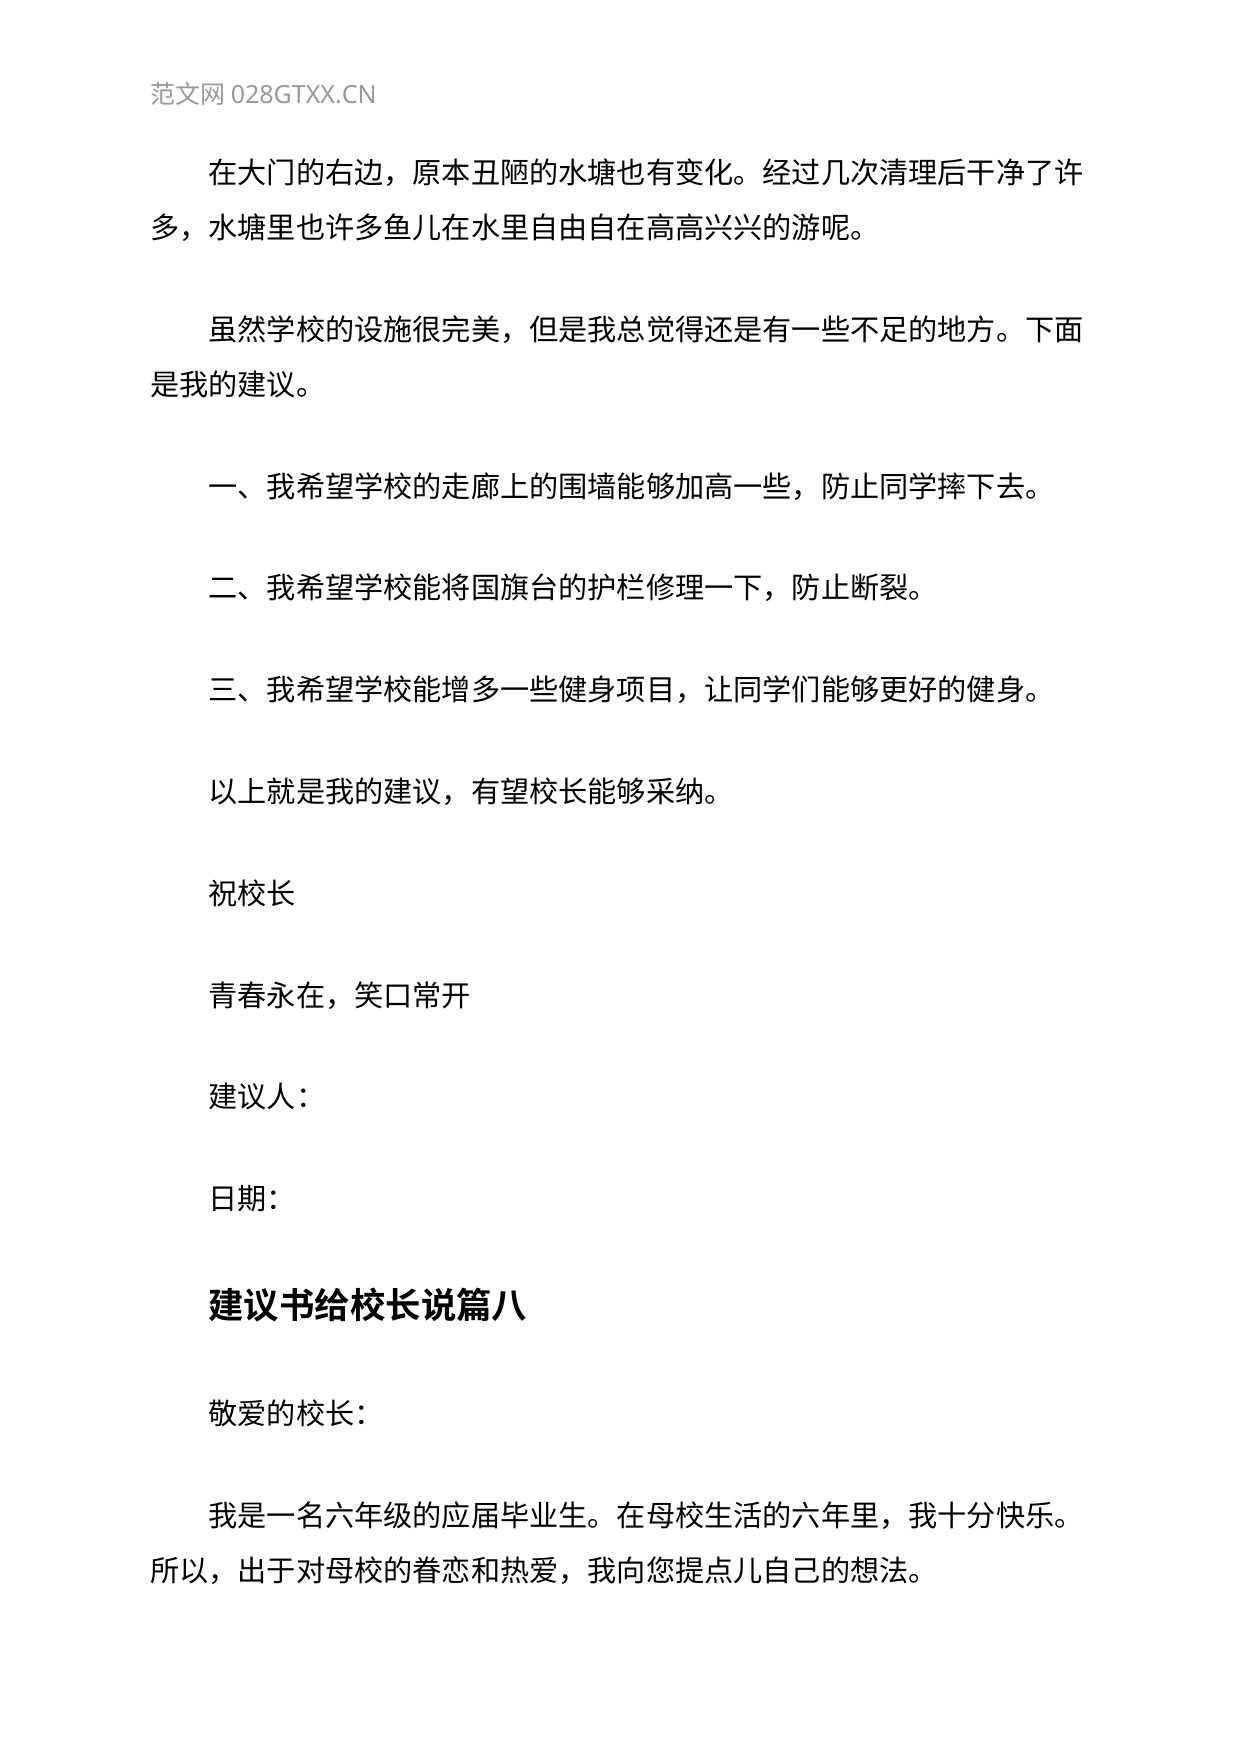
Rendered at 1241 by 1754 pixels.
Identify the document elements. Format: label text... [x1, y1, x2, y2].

text 敬爱的校长： [150, 1391, 1090, 1433]
text 二、我希望学校能将国旗台的护栏修理一下，防止断裂。 [150, 565, 1090, 607]
text 三、我希望学校能增多一些健身项目，让同学们能够更好的健身。 [150, 667, 1090, 709]
text 在大门的右边，原本丑陋的水塘也有变化。经过几次清理后干净了许多，水塘里也许多鱼儿在水里自由自在高高兴兴的游呢。 [150, 150, 1090, 247]
text 我是一名六年级的应届毕业生。在母校生活的六年里，我十分快乐。所以，出于对母校的眷恋和热爱，我向您提点儿自己的想法。 [150, 1493, 1090, 1590]
text 一、我希望学校的走廊上的围墙能够加高一些，防止同学摔下去。 [150, 463, 1090, 506]
text 日期： [150, 1176, 1090, 1218]
text 青春永在，笑口常开 [150, 972, 1090, 1014]
text 建议书给校长说篇八 [150, 1277, 1090, 1329]
text 虽然学校的设施很完美，但是我总觉得还是有一些不足的地方。下面是我的建议。 [150, 307, 1090, 404]
text 祝校长 [150, 870, 1090, 913]
text 建议人： [150, 1074, 1090, 1116]
text 以上就是我的建议，有望校长能够采纳。 [150, 769, 1090, 811]
